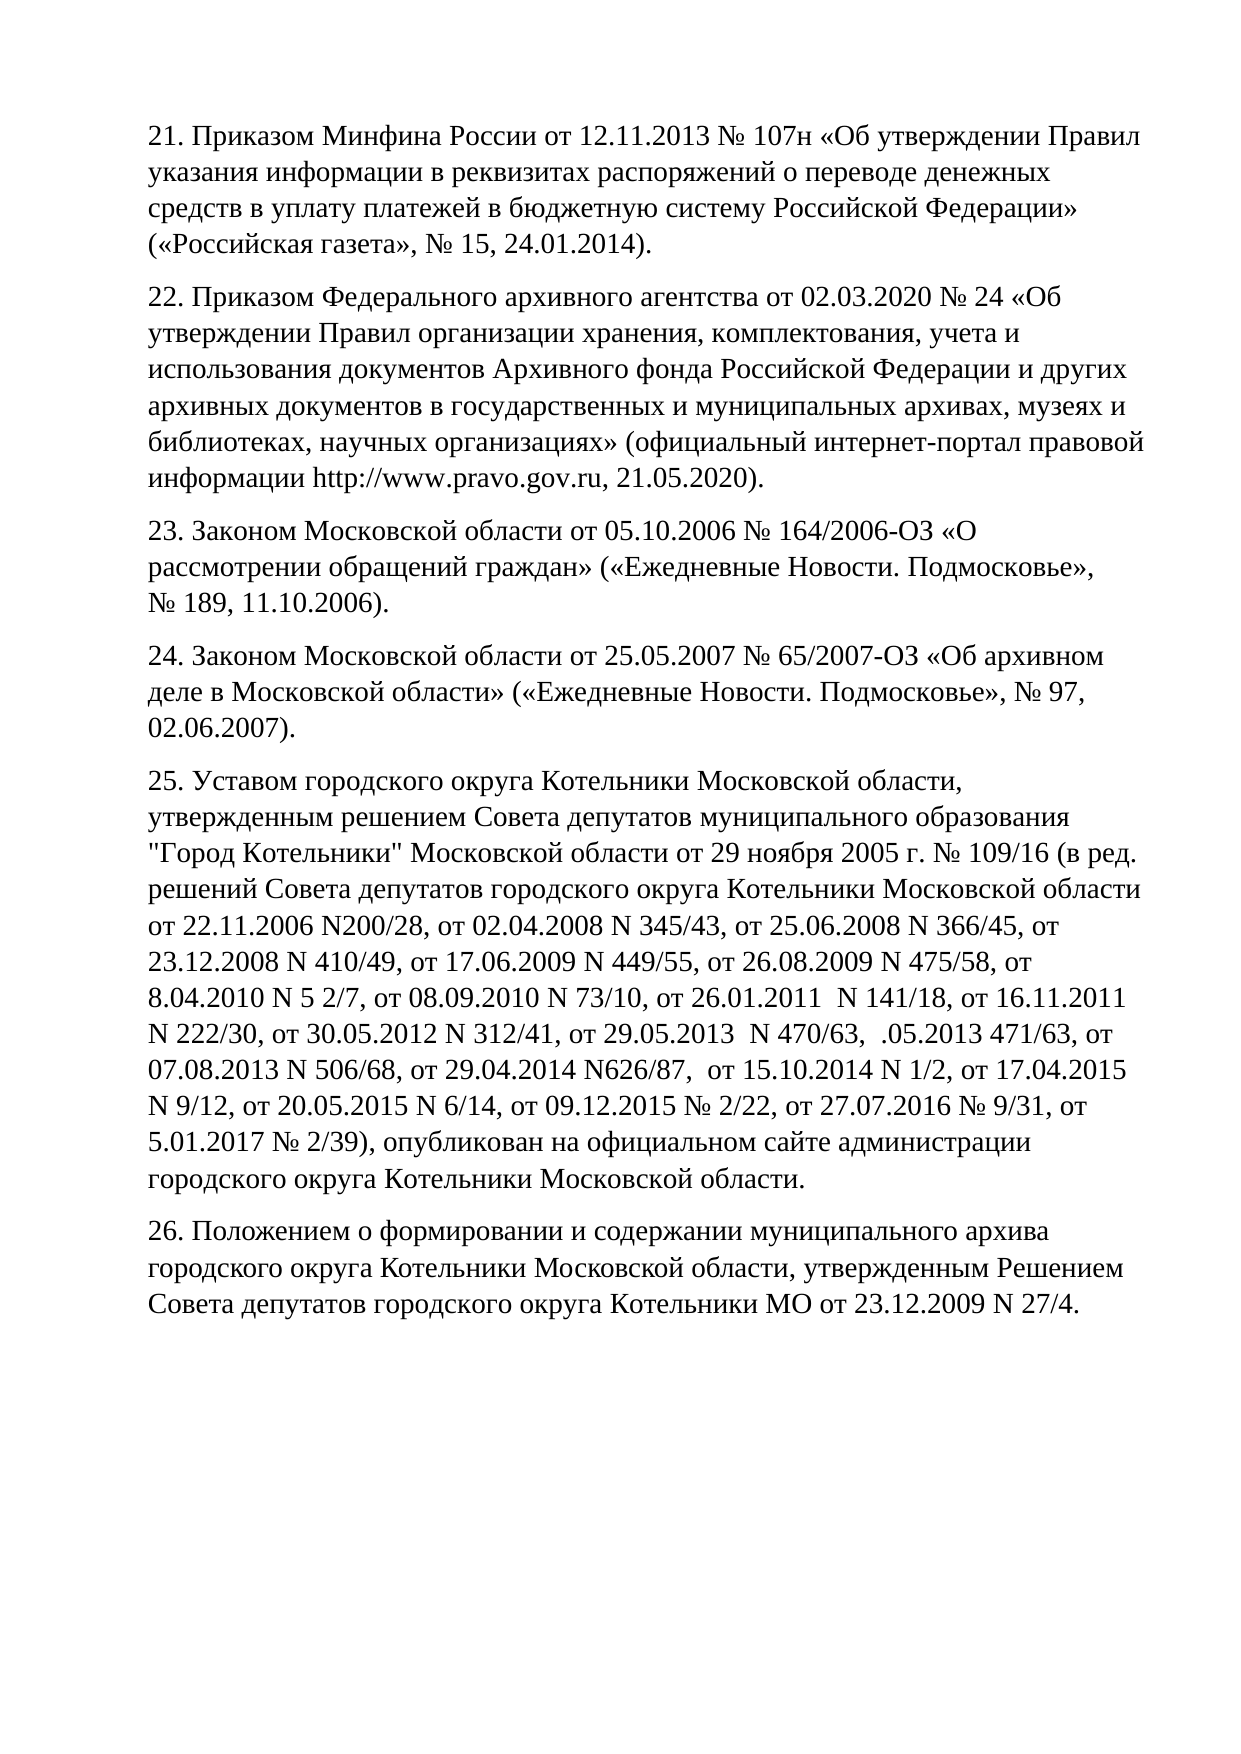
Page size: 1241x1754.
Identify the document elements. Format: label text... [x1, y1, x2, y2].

text 26. Положением о формировании и содержании муниципального архива городского округа Котельники Московской области, утвержденным Решением Совета депутатов городского округа Котельники МО от 23.12.2009 N 27/4. [148, 1213, 1152, 1319]
text 24. Законом Московской области от 25.05.2007 № 65/2007-ОЗ «Об архивном деле в Московской области» («Ежедневные Новости. Подмосковье», № 97, 02.06.2007). [148, 638, 1152, 744]
text 25. Уставом городского округа Котельники Московской области, утвержденным решением Совета депутатов муниципального образования "Город Котельники" Московской области от 29 ноября 2005 г. № 109/16 (в ред. решений Совета депутатов городского округа Котельники Московской области от 22.11.2006 N200/28, от 02.04.2008 N 345/43, от 25.06.2008 N 366/45, от 23.12.2008 N 410/49, от 17.06.2009 N 449/55, от 26.08.2009 N 475/58, от 8.04.2010 N 5 2/7, от 08.09.2010 N 73/10, от 26.01.2011 N 141/18, от 16.11.2011 N 222/30, от 30.05.2012 N 312/41, от 29.05.2013 N 470/63, .05.2013 471/63, от 07.08.2013 N 506/68, от 29.04.2014 N626/87, от 15.10.2014 N 1/2, от 17.04.2015 N 9/12, от 20.05.2015 N 6/14, от 09.12.2015 № 2/22, от 27.07.2016 № 9/31, от 5.01.2017 № 2/39), опубликован на официальном сайте администрации городского округа Котельники Московской области. [148, 763, 1152, 1194]
text 23. Законом Московской области от 05.10.2006 № 164/2006-ОЗ «О рассмотрении обращений граждан» («Ежедневные Новости. Подмосковье», № 189, 11.10.2006). [148, 513, 1152, 619]
text 21. Приказом Минфина России от 12.11.2013 № 107н «Об утверждении Правил указания информации в реквизитах распоряжений о переводе денежных средств в уплату платежей в бюджетную систему Российской Федерации» («Российская газета», № 15, 24.01.2014). [148, 118, 1152, 260]
text 22. Приказом Федерального архивного агентства от 02.03.2020 № 24 «Об утверждении Правил организации хранения, комплектования, учета и использования документов Архивного фонда Российской Федерации и других архивных документов в государственных и муниципальных архивах, музеях и библиотеках, научных организациях» (официальный интернет-портал правовой информации http://www.pravo.gov.ru, 21.05.2020). [148, 279, 1152, 494]
